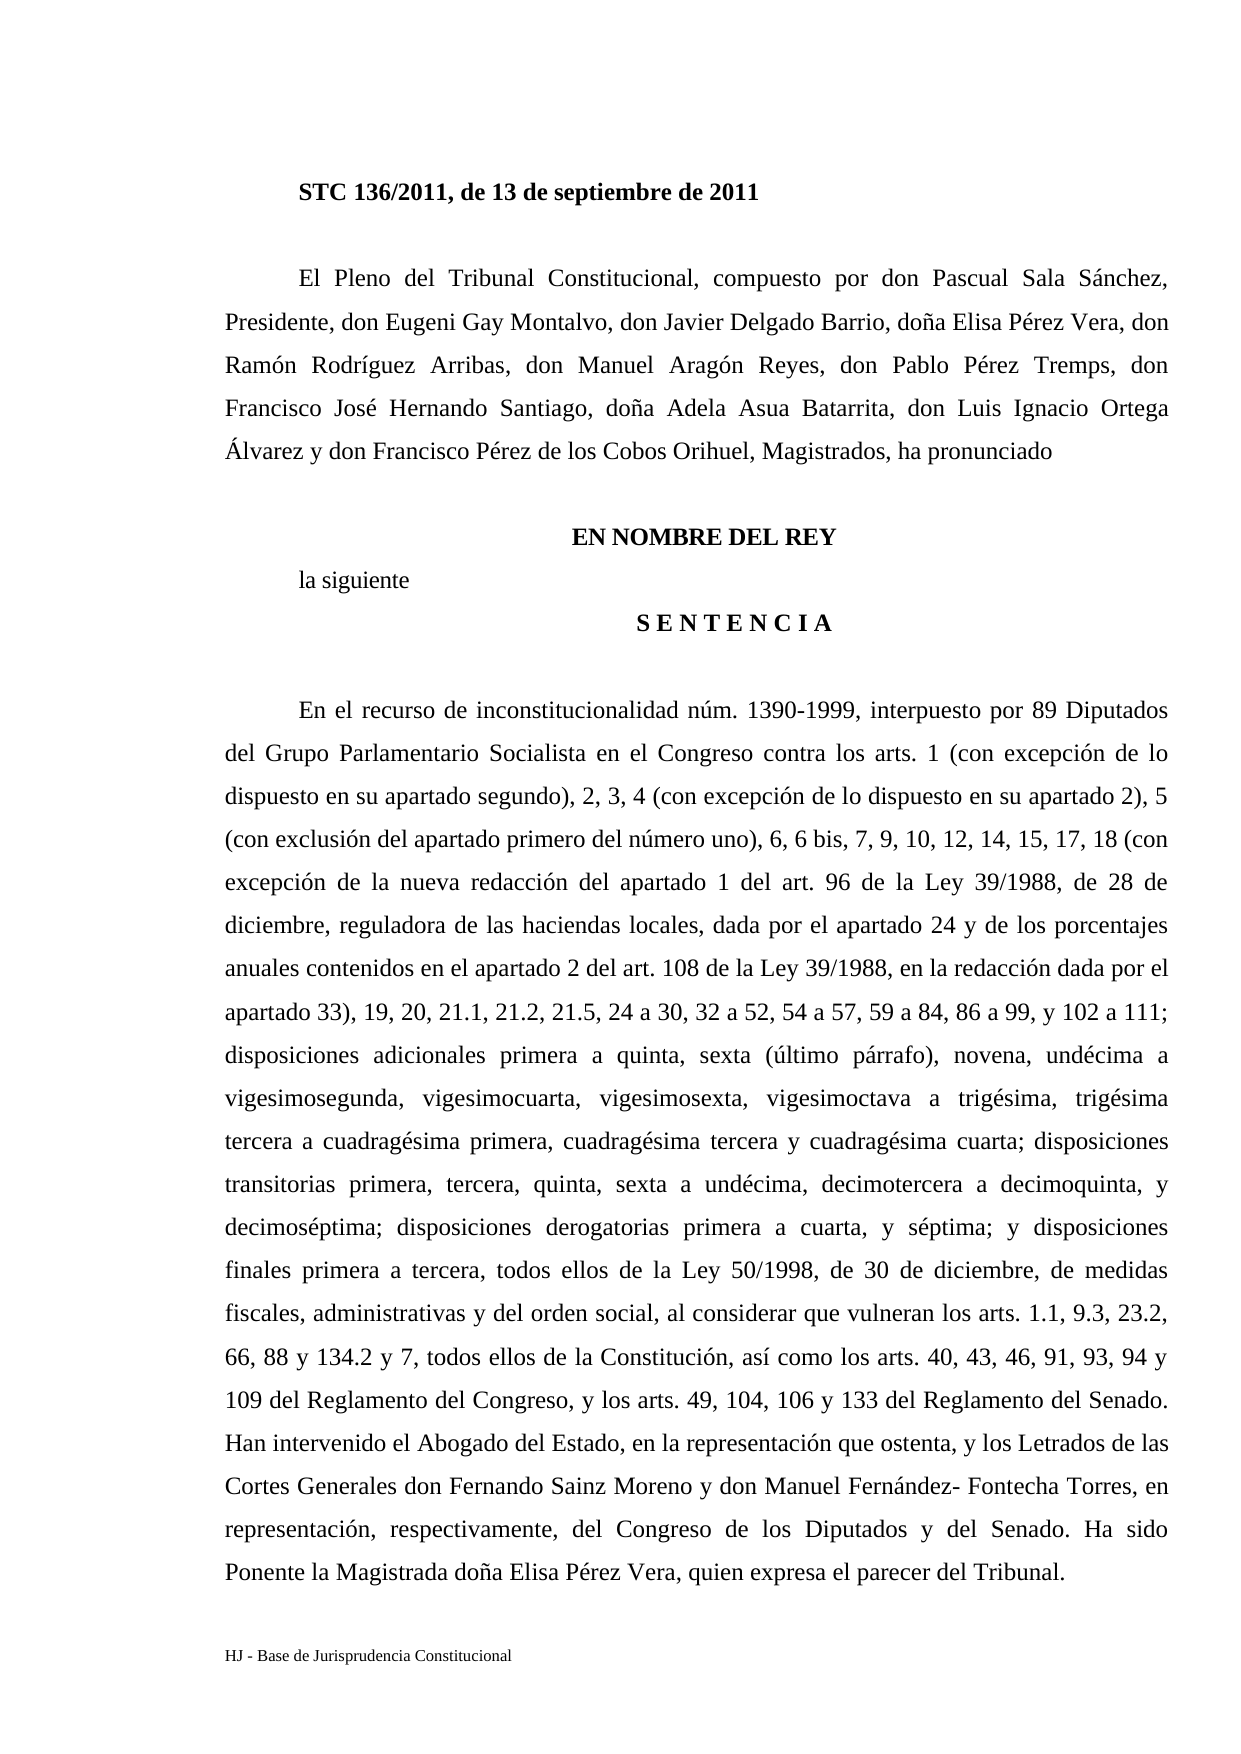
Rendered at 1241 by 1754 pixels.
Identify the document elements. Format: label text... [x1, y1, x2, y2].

text EN NOMBRE DEL REY [224, 522, 1110, 551]
text En el recurso de inconstitucionalidad núm. 1390-1999, interpuesto por 89 Diputados del Grupo Parlamentario Socialista en el Congreso contra los arts. 1 (con excepción de lo dispuesto en su apartado segundo), 2, 3, 4 (con excepción de lo dispuesto en su apartado 2), 5 (con exclusión del apartado primero del número uno), 6, 6 bis, 7, 9, 10, 12, 14, 15, 17, 18 (con excepción de la nueva redacción del apartado 1 del art. 96 de la Ley 39/1988, de 28 de diciembre, reguladora de las haciendas locales, dada por el apartado 24 y de los porcentajes anuales contenidos en el apartado 2 del art. 108 de la Ley 39/1988, en la redacción dada por el apartado 33), 19, 20, 21.1, 21.2, 21.5, 24 a 30, 32 a 52, 54 a 57, 59 a 84, 86 a 99, y 102 a 111; disposiciones adicionales primera a quinta, sexta (último párrafo), novena, undécima a vigesimosegunda, vigesimocuarta, vigesimosexta, vigesimoctava a trigésima, trigésima tercera a cuadragésima primera, cuadragésima tercera y cuadragésima cuarta; disposiciones transitorias primera, tercera, quinta, sexta a undécima, decimotercera a decimoquinta, y decimoséptima; disposiciones derogatorias primera a cuarta, y séptima; y disposiciones finales primera a tercera, todos ellos de la Ley 50/1998, de 30 de diciembre, de medidas fiscales, administrativas y del orden social, al considerar que vulneran los arts. 1.1, 9.3, 23.2, 66, 88 y 134.2 y 7, todos ellos de la Constitución, así como los arts. 40, 43, 46, 91, 93, 94 y 109 del Reglamento del Congreso, y los arts. 49, 104, 106 y 133 del Reglamento del Senado. Han intervenido el Abogado del Estado, en la representación que ostenta, y los Letrados de las Cortes Generales don Fernando Sainz Moreno y don Manuel Fernández- Fontecha Torres, en representación, respectivamente, del Congreso de los Diputados y del Senado. Ha sido Ponente la Magistrada doña Elisa Pérez Vera, quien expresa el parecer del Tribunal. [224, 695, 1169, 1586]
text S E N T E N C I A [224, 608, 1169, 637]
text la siguiente [224, 565, 1110, 594]
text STC 136/2011, de 13 de septiembre de 2011 [224, 177, 1169, 206]
text El Pleno del Tribunal Constitucional, compuesto por don Pascual Sala Sánchez, Presidente, don Eugeni Gay Montalvo, don Javier Delgado Barrio, doña Elisa Pérez Vera, don Ramón Rodríguez Arribas, don Manuel Aragón Reyes, don Pablo Pérez Tremps, don Francisco José Hernando Santiago, doña Adela Asua Batarrita, don Luis Ignacio Ortega Álvarez y don Francisco Pérez de los Cobos Orihuel, Magistrados, ha pronunciado [224, 263, 1169, 465]
